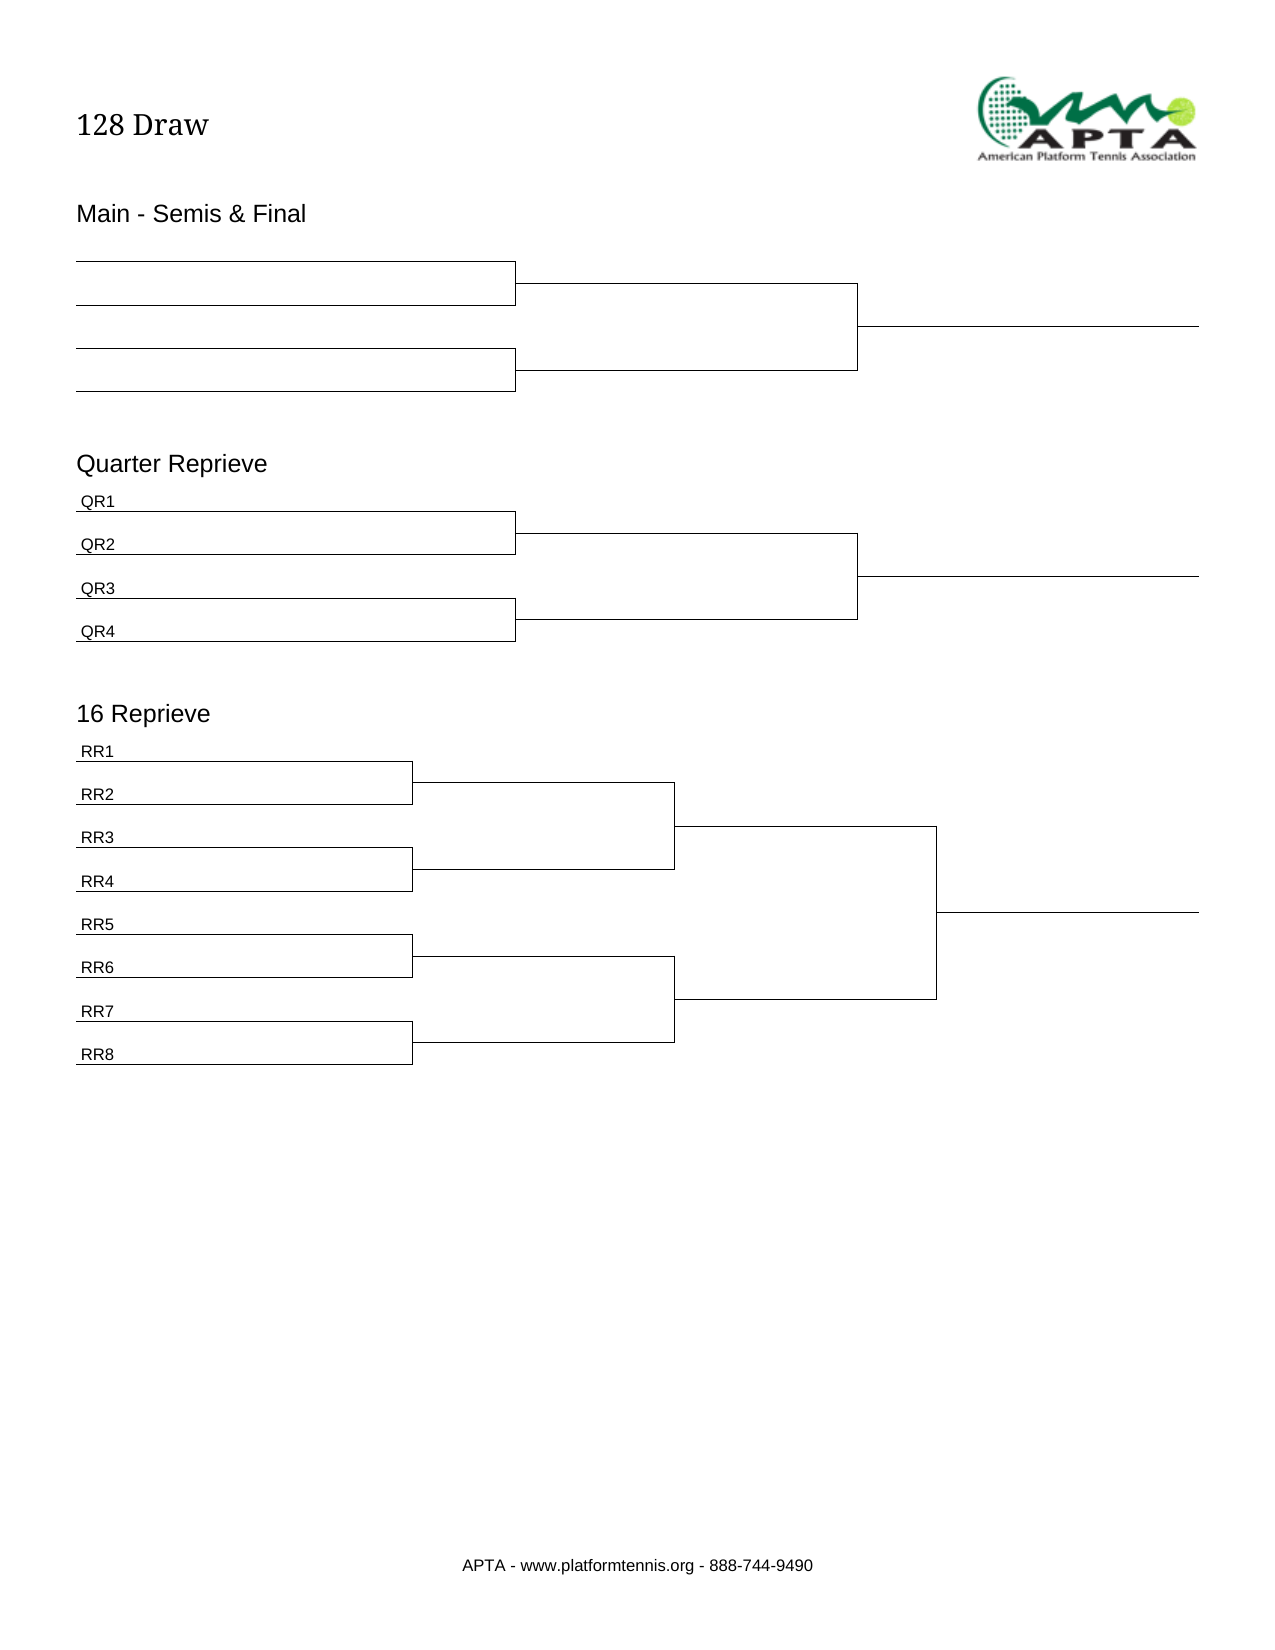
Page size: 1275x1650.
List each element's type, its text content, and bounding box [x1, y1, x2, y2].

table_header 16 Reprieve [75, 686, 1200, 1065]
table_header Main - Semis & Final [75, 187, 1200, 392]
table_header Quarter Reprieve [75, 437, 1200, 642]
picture [974, 75, 1199, 164]
